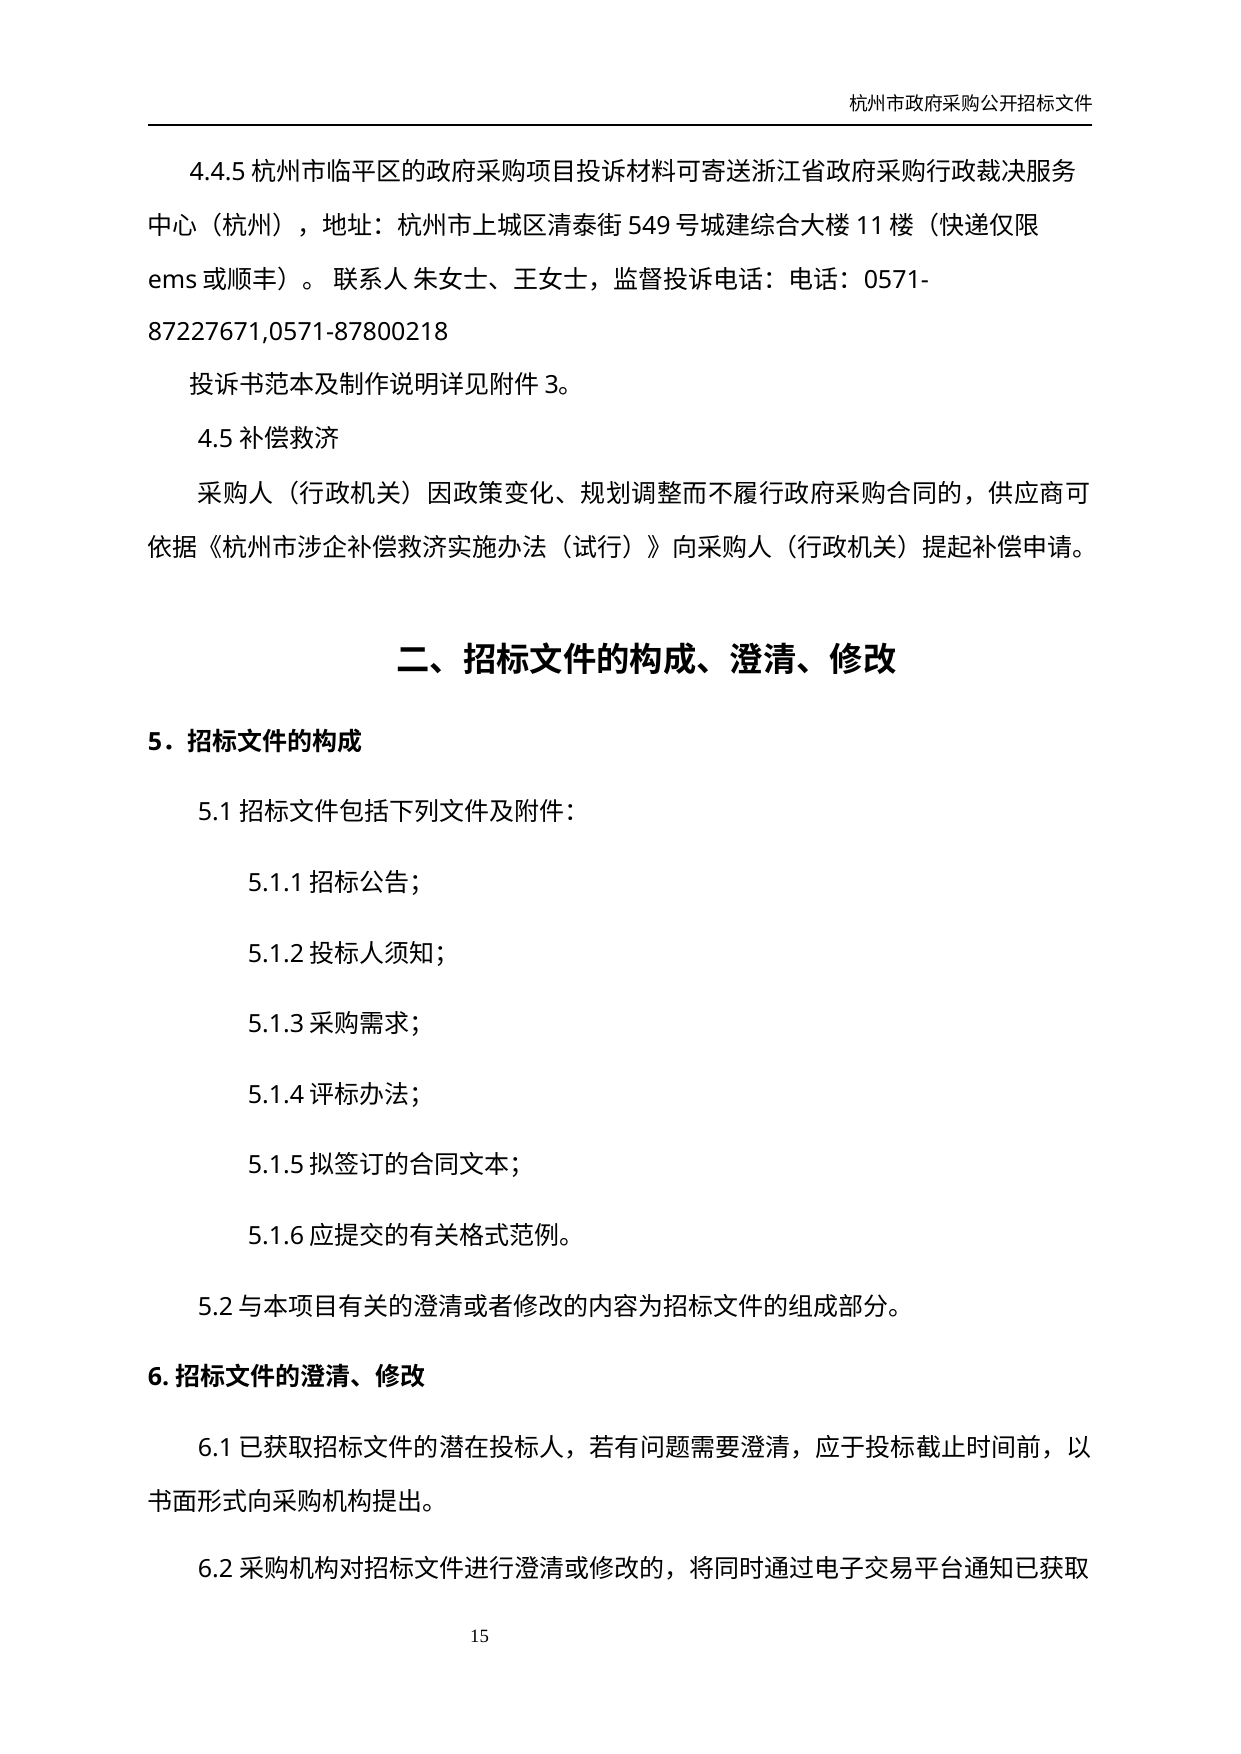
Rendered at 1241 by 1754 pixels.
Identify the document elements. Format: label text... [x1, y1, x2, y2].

text 4.4.5杭州市临平区的政府采购项目投诉材料可寄送浙江省政府采购行政裁决服务中心（杭州），地址：杭州市上城区清泰街549号城建综合大楼11楼（快递仅限ems或顺丰）。 联系人 朱女士、王女士，监督投诉电话：电话：0571-87227671,0571-87800218 [148, 151, 1092, 347]
text 6.1已获取招标文件的潜在投标人，若有问题需要澄清，应于投标截止时间前，以书面形式向采购机构提出。 [148, 1427, 1092, 1518]
text 采购人（行政机关）因政策变化、规划调整而不履行政府采购合同的，供应商可依据《杭州市涉企补偿救济实施办法（试行）》向采购人（行政机关）提起补偿申请。 [148, 473, 1092, 564]
text 5.1 招标文件包括下列文件及附件： [148, 792, 1092, 828]
text 5.2与本项目有关的澄清或者修改的内容为招标文件的组成部分。 [148, 1286, 1092, 1322]
text 5.1.4评标办法； [148, 1074, 1092, 1111]
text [148, 1549, 1092, 1585]
text 二、招标文件的构成、澄清、修改 [148, 632, 1092, 681]
text 5.1.2投标人须知； [148, 933, 1092, 969]
text 5．招标文件的构成 [148, 721, 1092, 757]
text 4.5 补偿救济 [148, 419, 1092, 455]
text 5.1.6应提交的有关格式范例。 [148, 1216, 1092, 1252]
text 5.1.1招标公告； [148, 862, 1092, 899]
text 5.1.3采购需求； [148, 1004, 1092, 1040]
text 5.1.5拟签订的合同文本； [148, 1145, 1092, 1181]
text 6. 招标文件的澄清、修改 [148, 1357, 1092, 1393]
text 投诉书范本及制作说明详见附件3。 [148, 364, 1092, 401]
